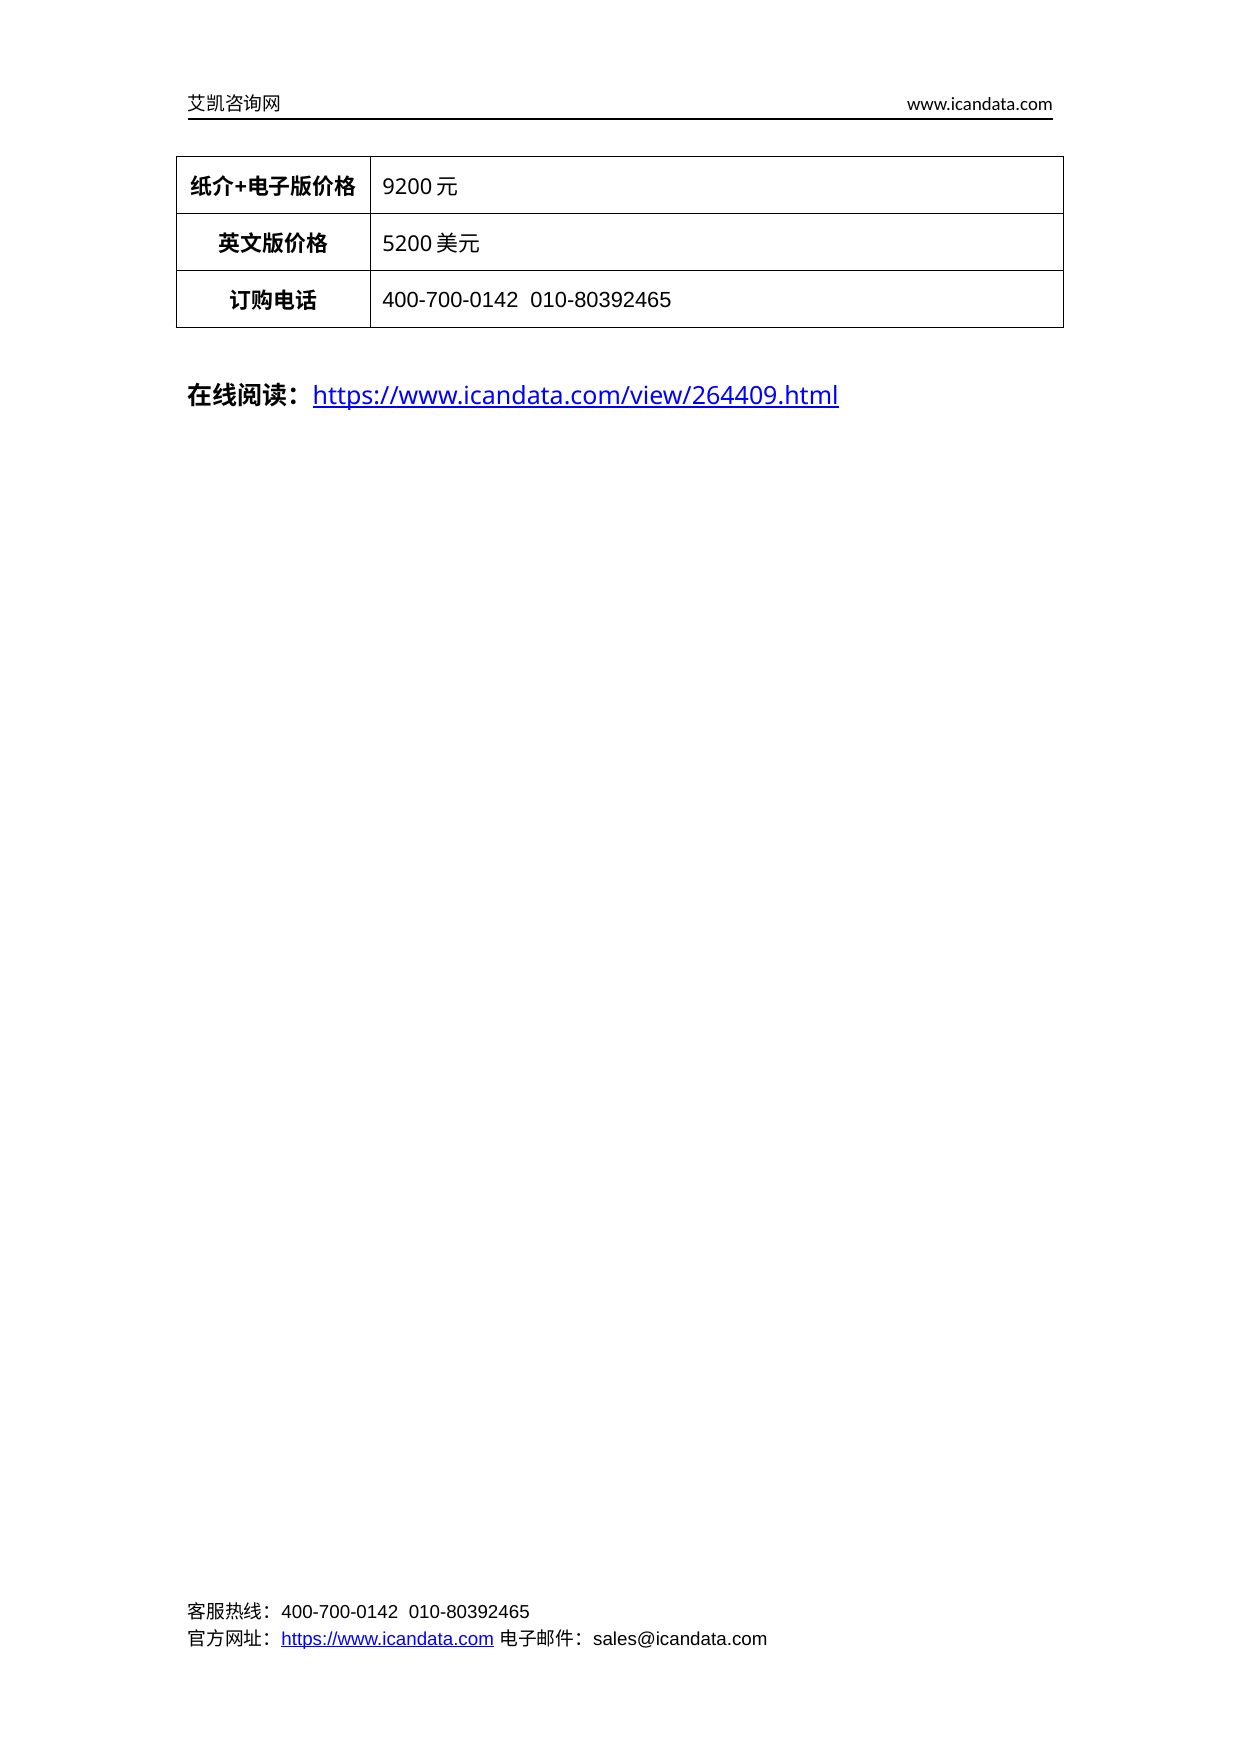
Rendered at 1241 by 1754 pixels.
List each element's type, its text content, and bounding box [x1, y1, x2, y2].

text 在线阅读：https://www.icandata.com/view/264409.html [187, 361, 1053, 426]
table_cell 订购电话 [177, 271, 370, 327]
table_cell 纸介+电子版价格 [177, 157, 370, 213]
table_cell 5200美元 [371, 214, 1063, 270]
table_cell 9200元 [371, 157, 1063, 213]
table_cell 400-700-0142 010-80392465 [371, 271, 1063, 327]
table_cell 英文版价格 [177, 214, 370, 270]
